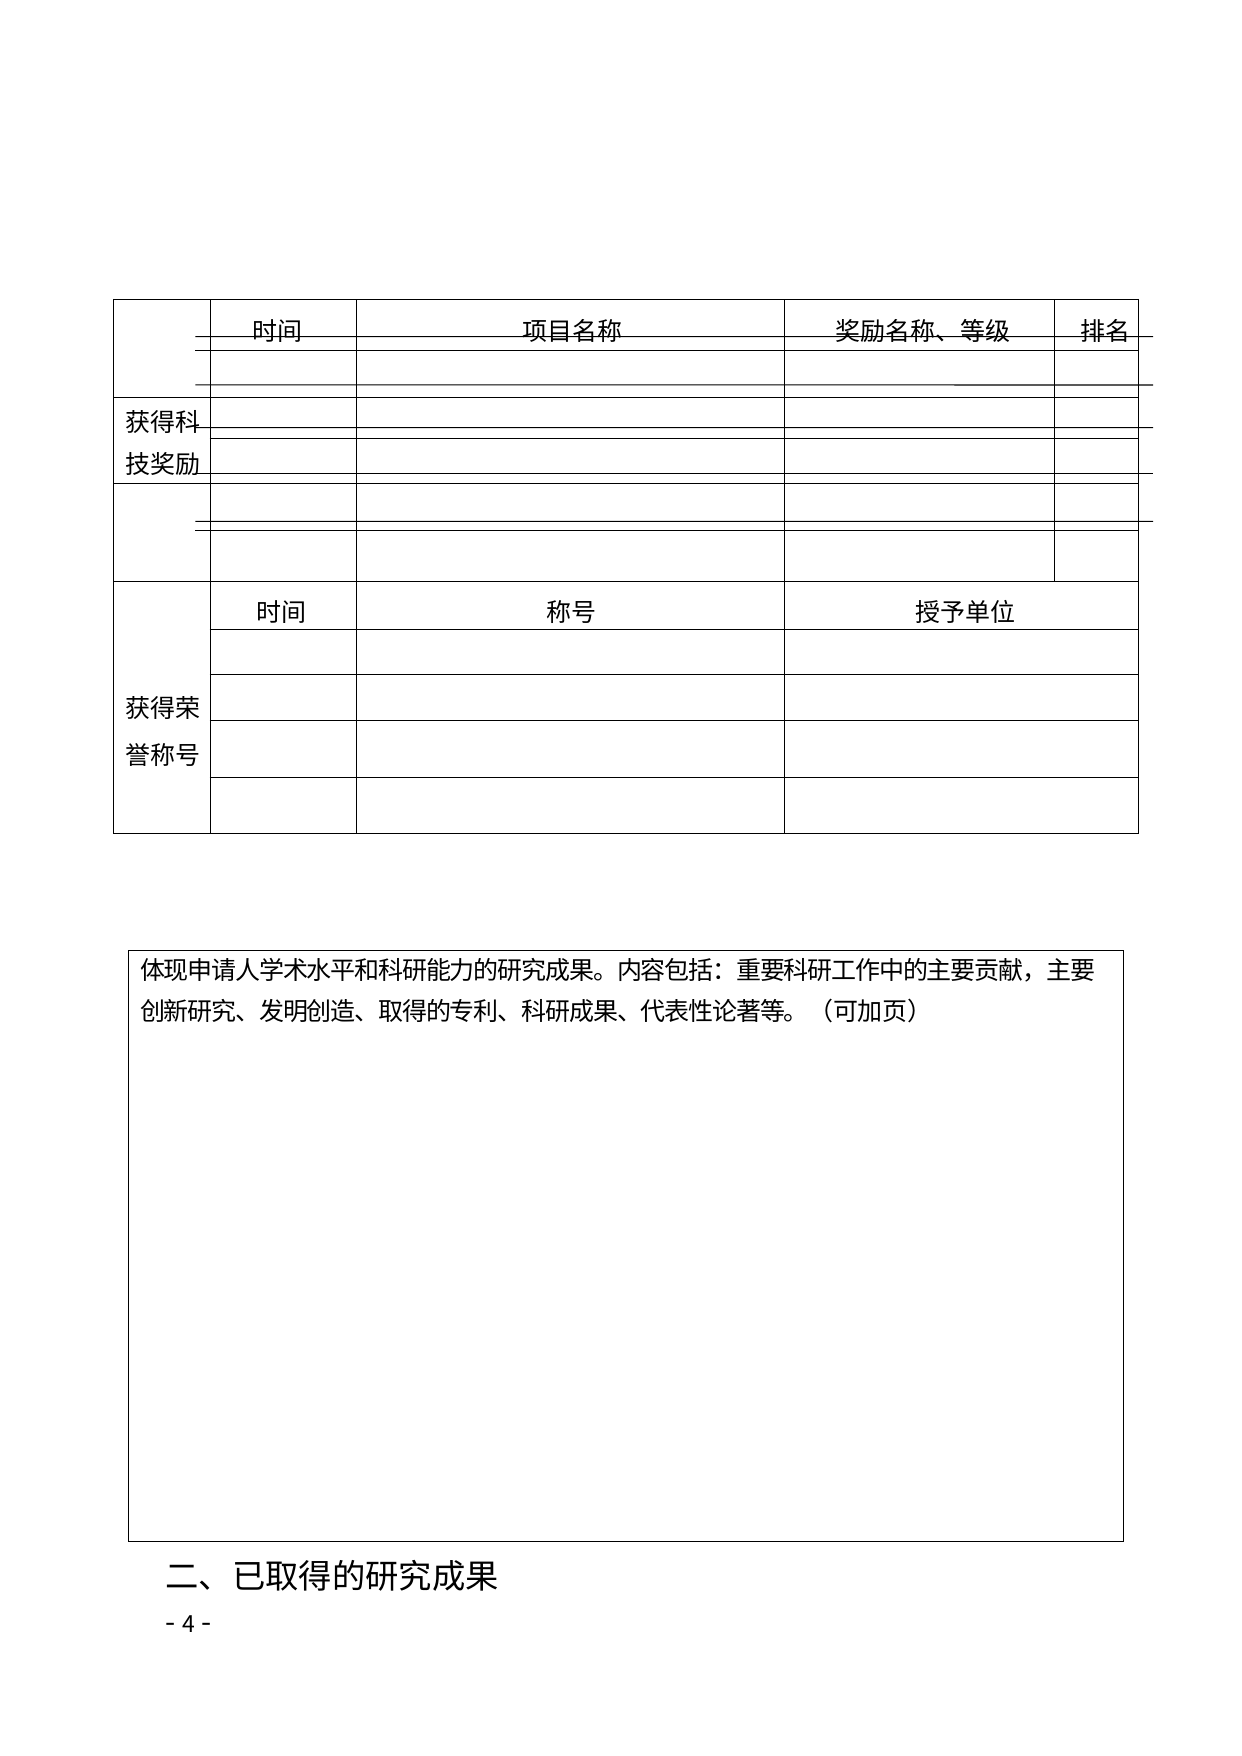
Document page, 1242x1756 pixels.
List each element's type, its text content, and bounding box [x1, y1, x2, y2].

table_cell [211, 675, 356, 720]
table_cell [785, 778, 1138, 833]
table_cell 称号 [357, 582, 784, 629]
table_cell [785, 351, 1054, 397]
table_cell [357, 398, 784, 438]
table_cell [785, 398, 1054, 438]
table_cell [211, 484, 356, 530]
table_cell [357, 531, 784, 581]
table_header 排名 [1055, 300, 1138, 349]
table_cell [195, 531, 210, 581]
table_cell 获得科技奖励 [114, 398, 210, 483]
text 二、已取得的研究成果 [165, 904, 1189, 1598]
table_cell [195, 351, 210, 397]
table_cell [785, 531, 1054, 581]
table_cell [1055, 531, 1138, 581]
table_cell [357, 484, 784, 530]
table_cell [1055, 484, 1138, 530]
table_header [114, 300, 195, 397]
table_cell [357, 675, 784, 720]
table_cell [357, 630, 784, 674]
table_cell [357, 439, 784, 483]
table_cell 获得荣誉称号 [114, 582, 210, 833]
table_header [195, 300, 210, 349]
table_header 奖励名称、等级 [785, 300, 1054, 349]
table_cell 时间 [211, 582, 356, 629]
table_cell [211, 630, 356, 674]
table_cell [785, 675, 1138, 720]
table_cell [195, 484, 210, 530]
table_header 项目名称 [357, 300, 784, 349]
table_cell [211, 439, 356, 483]
table_cell [211, 778, 356, 833]
table_cell [357, 351, 784, 397]
table_cell [357, 778, 784, 833]
table_cell [211, 351, 356, 397]
table_cell [211, 531, 356, 581]
table_cell [1055, 439, 1138, 483]
table_cell 授予单位 [785, 582, 1138, 629]
table_cell [114, 484, 195, 581]
table_cell [211, 398, 356, 438]
table_cell [785, 484, 1054, 530]
table_cell [211, 721, 356, 777]
table_cell [357, 721, 784, 777]
table_cell [1055, 398, 1138, 438]
table_cell [785, 630, 1138, 674]
table_cell [785, 439, 1054, 483]
table_cell [785, 721, 1138, 777]
table_cell [1055, 351, 1138, 397]
table_header 时间 [211, 300, 356, 349]
